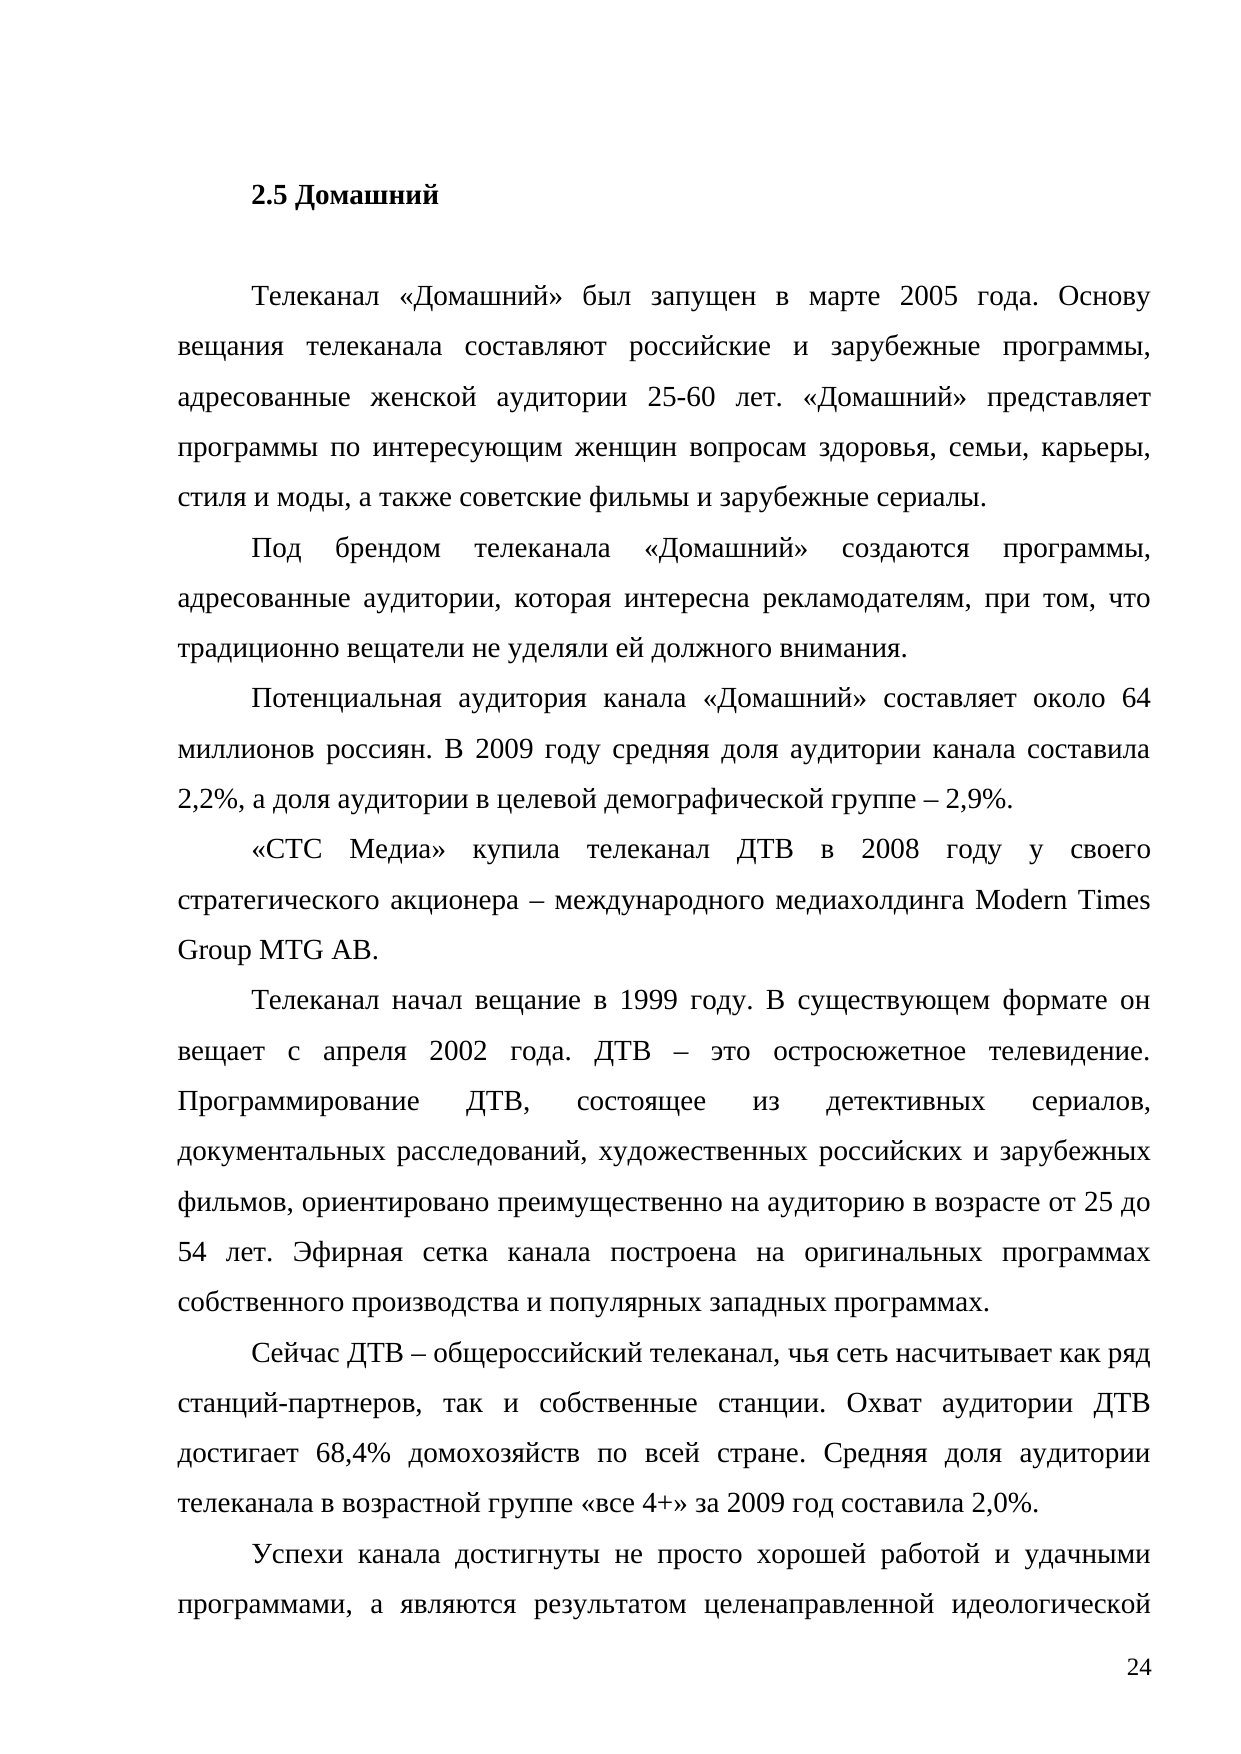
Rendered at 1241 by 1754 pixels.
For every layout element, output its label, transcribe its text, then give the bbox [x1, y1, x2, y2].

text Под брендом телеканала «Домашний» создаются программы, адресованные аудитории, которая интересна рекламодателям, при том, что традиционно вещатели не уделяли ей должного внимания. [177, 530, 1152, 664]
text Телеканал начал вещание в 1999 году. В существующем формате он вещает с апреля 2002 года. ДТВ – это остросюжетное телевидение. Программирование ДТВ, состоящее из детективных сериалов, документальных расследований, художественных российских и зарубежных фильмов, ориентировано преимущественно на аудиторию в возрасте от 25 до 54 лет. Эфирная сетка канала построена на оригинальных программах собственного производства и популярных западных программах. [177, 982, 1152, 1318]
text Телеканал «Домашний» был запущен в марте 2005 года. Основу вещания телеканала составляют российские и зарубежные программы, адресованные женской аудитории 25-60 лет. «Домашний» представляет программы по интересующим женщин вопросам здоровья, семьи, карьеры, стиля и моды, а также советские фильмы и зарубежные сериалы. [177, 278, 1152, 513]
text Потенциальная аудитория канала «Домашний» составляет около 64 миллионов россиян. В 2009 году средняя доля аудитории канала составила 2,2%, а доля аудитории в целевой демографической группе – 2,9%. [177, 681, 1152, 815]
text 2.5 Домашний [177, 177, 1152, 211]
text «СТС Медиа» купила телеканал ДТВ в 2008 году у своего стратегического акционера – международного медиахолдинга Modern Times Group MTG AB. [177, 832, 1152, 966]
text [177, 1536, 1152, 1620]
text Сейчас ДТВ – общероссийский телеканал, чья сеть насчитывает как ряд станций-партнеров, так и собственные станции. Охват аудитории ДТВ достигает 68,4% домохозяйств по всей стране. Средняя доля аудитории телеканала в возрастной группе «все 4+» за 2009 год составила 2,0%. [177, 1335, 1152, 1519]
